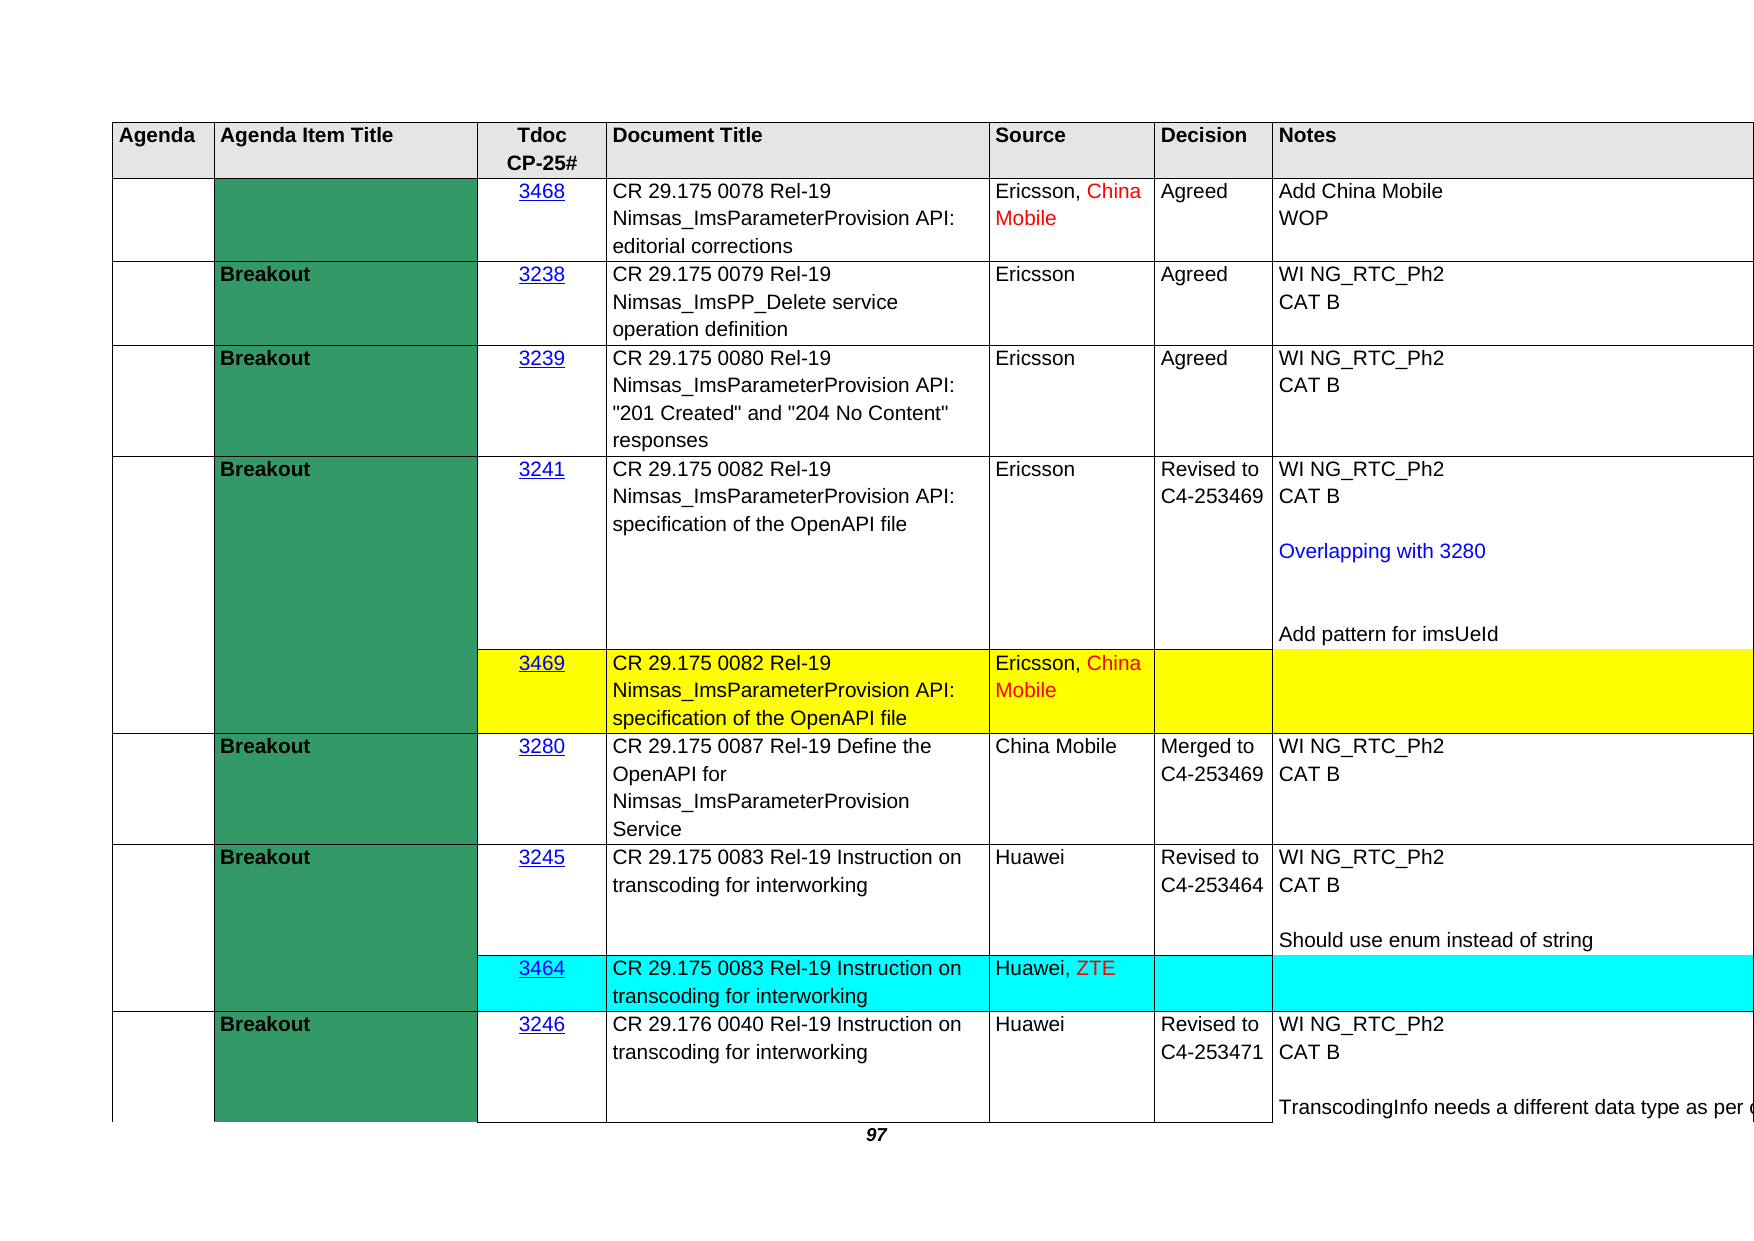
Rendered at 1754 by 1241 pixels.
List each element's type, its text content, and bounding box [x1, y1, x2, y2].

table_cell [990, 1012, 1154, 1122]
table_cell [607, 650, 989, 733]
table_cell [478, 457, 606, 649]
table_header Decision [1155, 123, 1272, 178]
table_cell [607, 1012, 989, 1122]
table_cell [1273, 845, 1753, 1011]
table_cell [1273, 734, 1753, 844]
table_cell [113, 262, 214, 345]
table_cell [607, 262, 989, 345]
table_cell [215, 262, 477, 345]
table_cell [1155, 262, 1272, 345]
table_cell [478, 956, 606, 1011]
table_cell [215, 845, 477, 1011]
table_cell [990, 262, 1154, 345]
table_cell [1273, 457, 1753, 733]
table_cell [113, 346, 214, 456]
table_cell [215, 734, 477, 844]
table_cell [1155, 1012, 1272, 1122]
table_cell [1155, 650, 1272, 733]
table_header Notes [1273, 123, 1753, 178]
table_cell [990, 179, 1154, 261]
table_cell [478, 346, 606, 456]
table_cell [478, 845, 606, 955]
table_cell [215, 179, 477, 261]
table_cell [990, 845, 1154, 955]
table_header Document Title [607, 123, 989, 178]
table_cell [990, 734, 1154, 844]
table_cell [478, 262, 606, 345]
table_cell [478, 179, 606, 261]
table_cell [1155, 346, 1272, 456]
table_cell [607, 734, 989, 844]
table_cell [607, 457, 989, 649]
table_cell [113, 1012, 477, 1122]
table_header Agenda [113, 123, 214, 178]
table_header Tdoc CP-25# [478, 123, 606, 178]
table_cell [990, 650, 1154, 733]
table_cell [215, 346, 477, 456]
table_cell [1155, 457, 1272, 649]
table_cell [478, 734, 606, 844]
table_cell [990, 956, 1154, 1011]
table_header Agenda Item Title [215, 123, 477, 178]
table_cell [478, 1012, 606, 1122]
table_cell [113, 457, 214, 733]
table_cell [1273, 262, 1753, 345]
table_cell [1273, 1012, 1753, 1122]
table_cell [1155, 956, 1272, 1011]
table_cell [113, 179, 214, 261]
table_header Source [990, 123, 1154, 178]
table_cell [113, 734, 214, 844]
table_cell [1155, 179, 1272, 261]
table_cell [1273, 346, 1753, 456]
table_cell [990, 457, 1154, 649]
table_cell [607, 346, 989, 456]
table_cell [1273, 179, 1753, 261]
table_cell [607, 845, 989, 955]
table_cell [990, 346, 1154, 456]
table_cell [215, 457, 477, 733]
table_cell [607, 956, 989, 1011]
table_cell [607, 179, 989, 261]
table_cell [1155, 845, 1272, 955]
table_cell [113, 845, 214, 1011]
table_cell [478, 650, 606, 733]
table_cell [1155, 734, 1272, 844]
